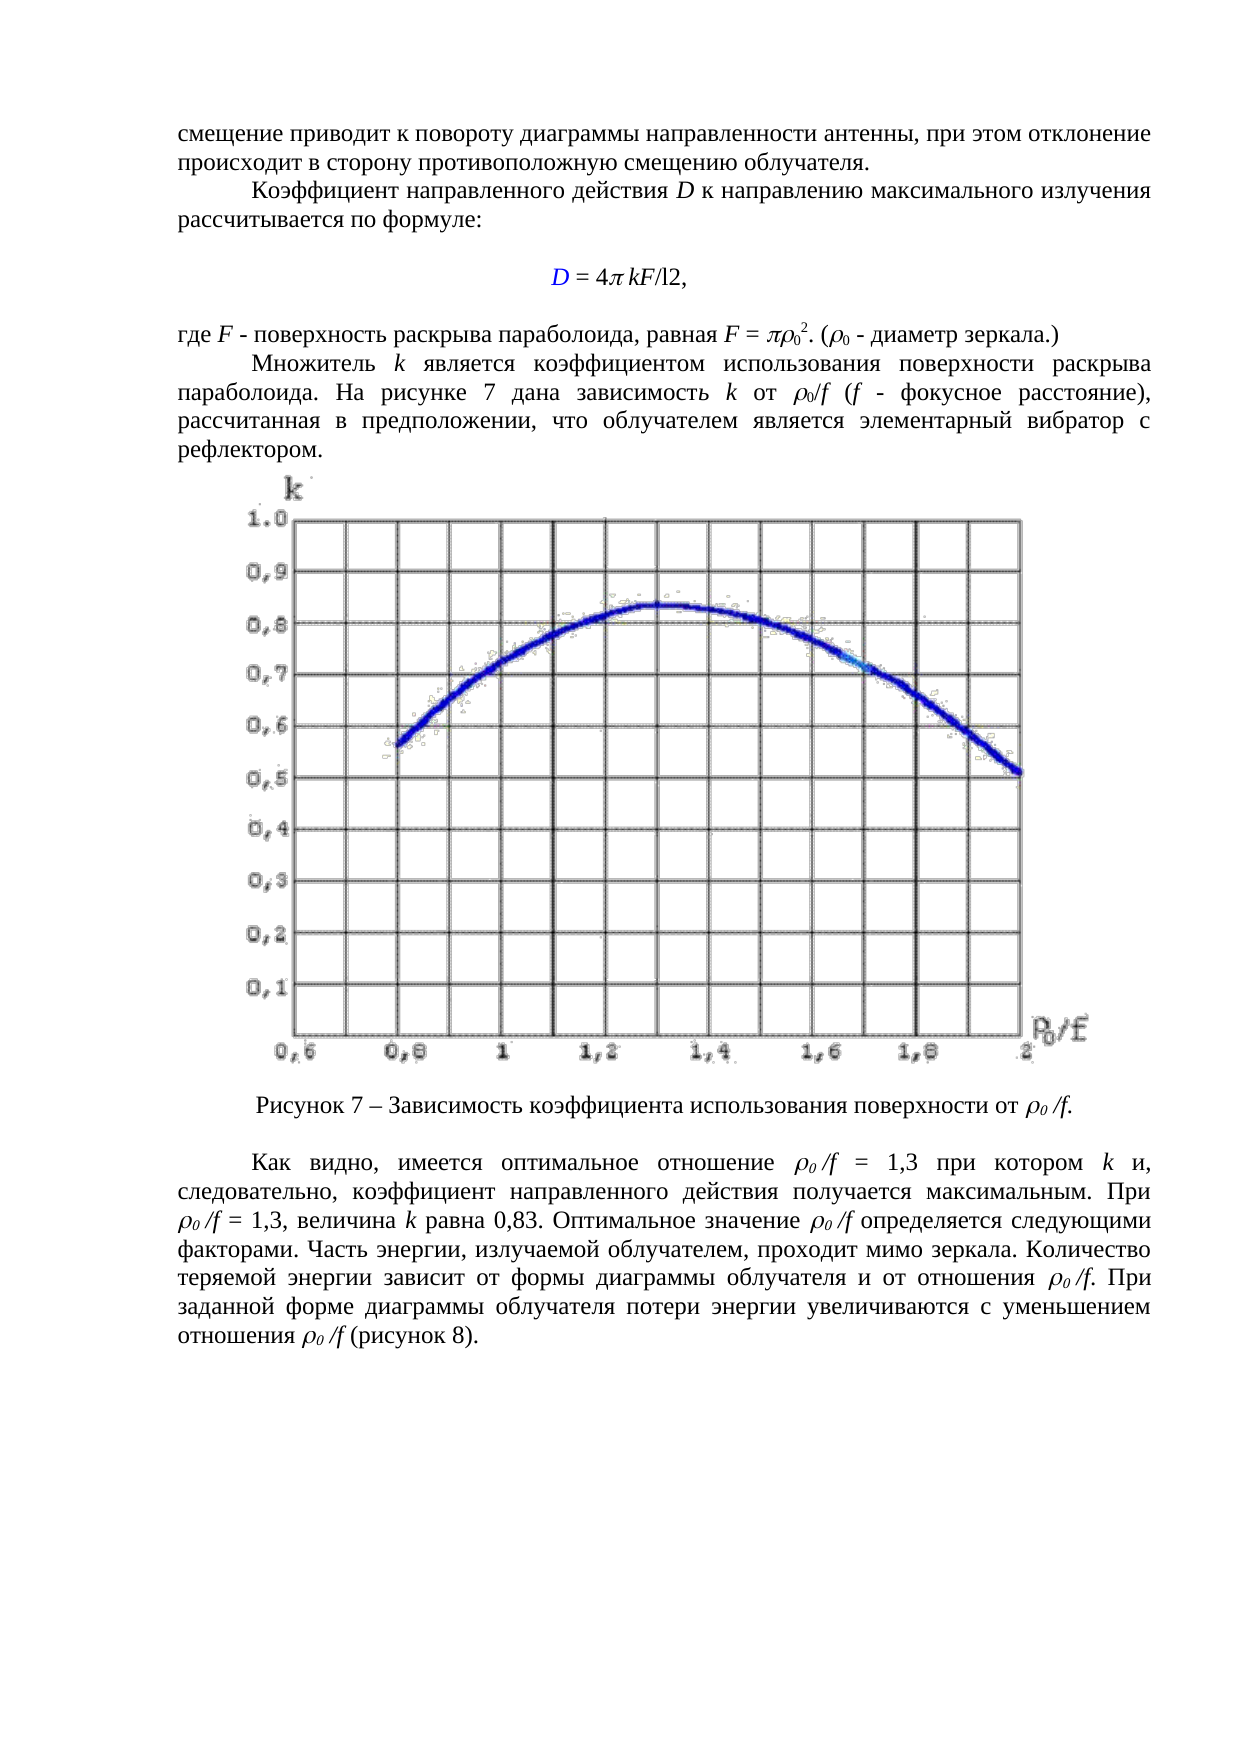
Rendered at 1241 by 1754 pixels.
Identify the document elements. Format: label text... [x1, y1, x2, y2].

text Коэффициент направленного действия D к направлению максимального излучения рассчитывается по формуле: [177, 176, 1152, 233]
text где F - поверхность раскрыва параболоида, равная F = 02. (0 - диаметр зеркала.) [177, 319, 1152, 348]
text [177, 118, 1152, 176]
text Как видно, имеется оптимальное отношение /f = 1,3 при котором k и, следовательно, коэффициент направленного действия получается максимальным. При /f = 1,3, величина k равна 0,83. Оптимальное значение /f определяется следующими факторами. Часть энергии, излучаемой облучателем, проходит мимо зеркала. Количество теряемой энергии зависит от формы диаграммы облучателя и от отношения /f. При заданной форме диаграммы облучателя потери энергии увеличиваются с уменьшением отношения /f (рисунок 8). [177, 1147, 1152, 1349]
picture [225, 463, 1104, 1090]
text D = 4 kF/l2, [177, 262, 1152, 291]
text Рисунок 7 – Зависимость коэффициента использования поверхности от /f. [177, 1090, 1152, 1119]
text Множитель k является коэффициентом использования поверхности раскрыва параболоида. На рисунке 7 дана зависимость k от 0/f (f - фокусное расстояние), рассчитанная в предположении, что облучателем является элементарный вибратор с рефлектором. [177, 348, 1152, 463]
